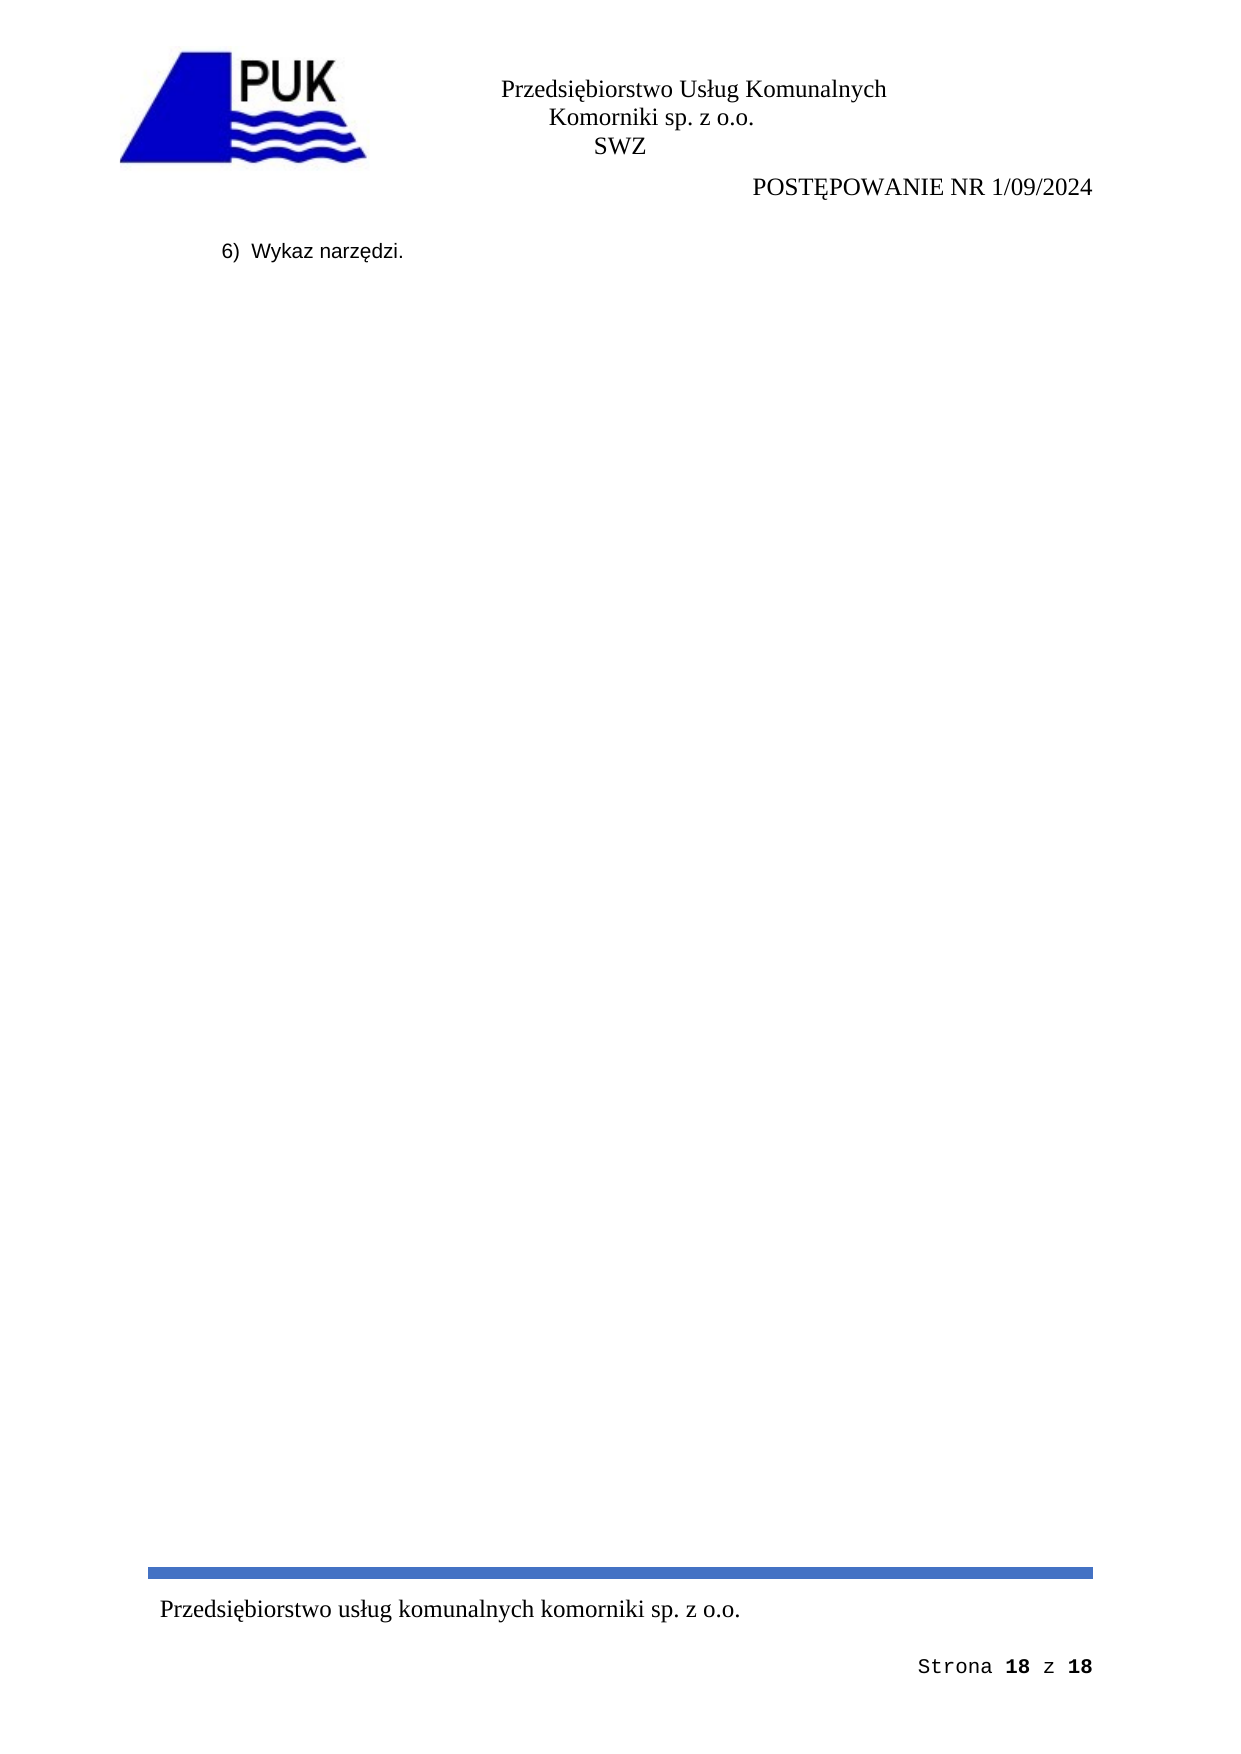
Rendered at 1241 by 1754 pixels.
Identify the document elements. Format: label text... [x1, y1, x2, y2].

picture [119, 46, 370, 182]
list Wykaz narzędzi. [221, 239, 1093, 263]
